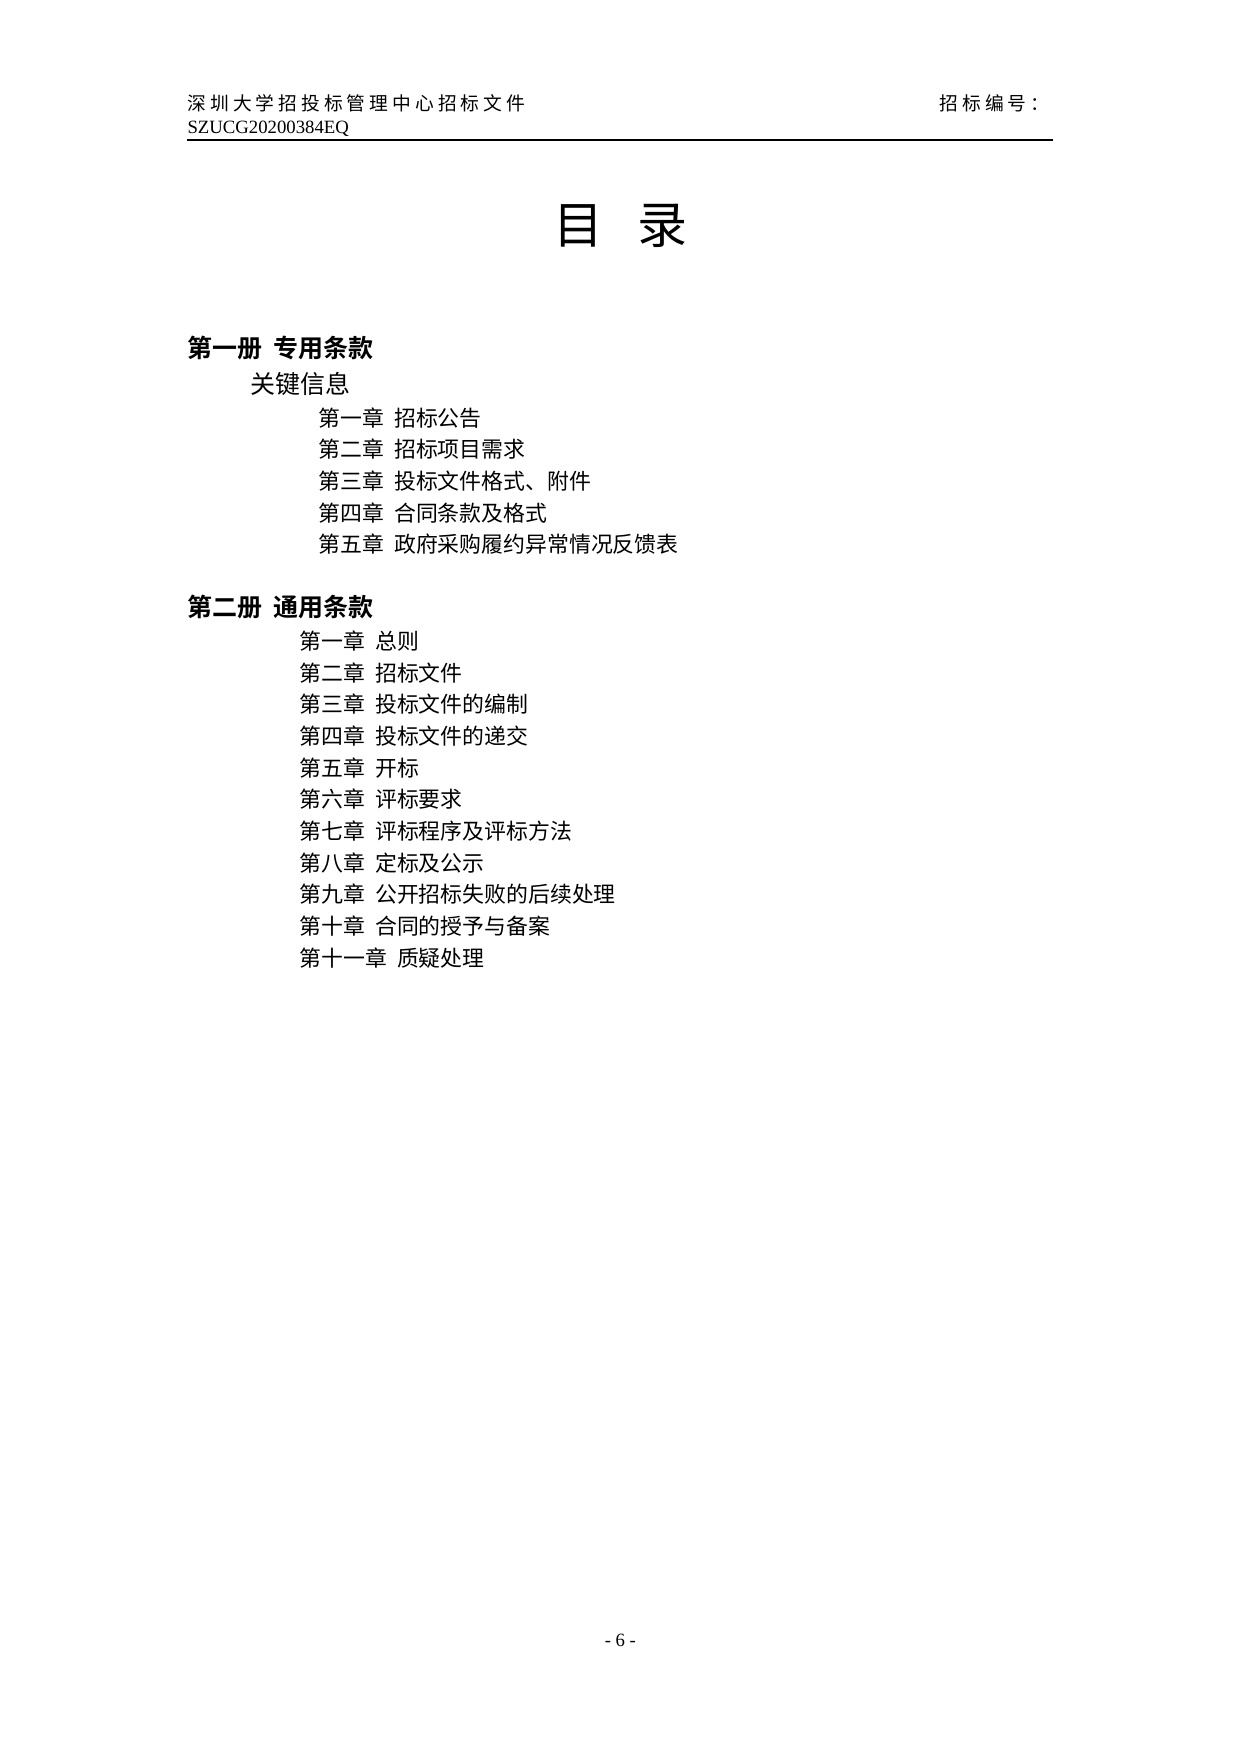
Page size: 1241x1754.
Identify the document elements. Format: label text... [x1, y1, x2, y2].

text 关键信息 [187, 364, 1053, 401]
list 第一章 总则 [187, 624, 1053, 656]
list 第十一章 质疑处理 [187, 941, 1053, 972]
list 第八章 定标及公示 [187, 846, 1053, 877]
text 第二册 通用条款 [187, 588, 1053, 624]
text 第二章 招标项目需求 [253, 432, 1053, 464]
list 第四章 投标文件的递交 [187, 719, 1053, 751]
text 第一章 招标公告 [253, 401, 1053, 432]
text 第三章 投标文件格式、附件 [253, 464, 1053, 496]
subtitle 目 录 [187, 185, 1053, 258]
list 第五章 开标 [187, 751, 1053, 782]
list 第十章 合同的授予与备案 [187, 909, 1053, 941]
list 第六章 评标要求 [187, 782, 1053, 814]
list 第七章 评标程序及评标方法 [187, 814, 1053, 846]
list 第九章 公开招标失败的后续处理 [187, 877, 1053, 909]
text 第一册 专用条款 [187, 328, 1053, 364]
text 第五章 政府采购履约异常情况反馈表 [253, 527, 1053, 559]
text 第四章 合同条款及格式 [253, 496, 1053, 527]
list 第二章 招标文件 [187, 656, 1053, 687]
list 第三章 投标文件的编制 [187, 687, 1053, 719]
